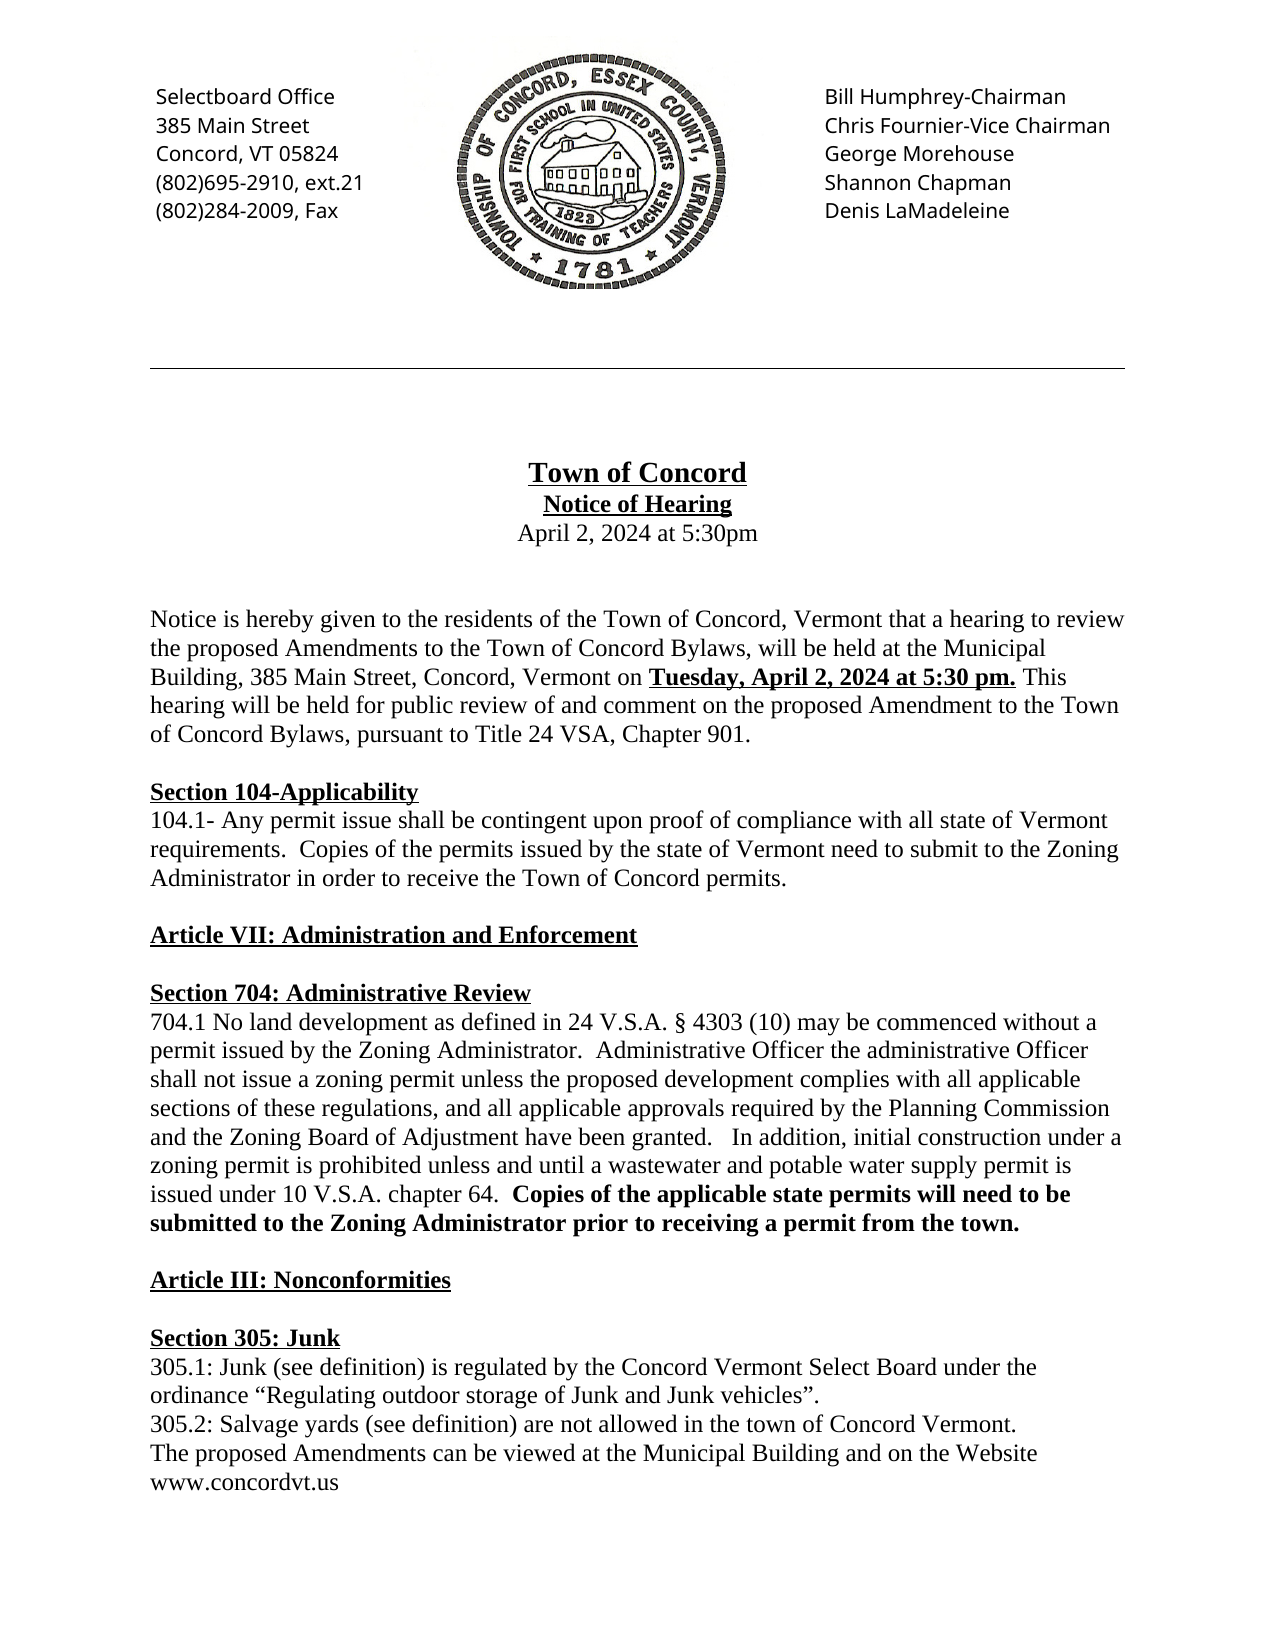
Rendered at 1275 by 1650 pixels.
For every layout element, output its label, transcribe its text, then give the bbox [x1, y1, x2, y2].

text Town of Concord [150, 456, 1125, 489]
text Section 104-Applicability [150, 777, 1125, 805]
text 305.2: Salvage yards (see definition) are not allowed in the town of Concord Vermont. [150, 1409, 1125, 1438]
picture [390, 36, 764, 289]
text The proposed Amendments can be viewed at the Municipal Building and on the Website www.concordvt.us [150, 1438, 1125, 1495]
text Article III: Nonconformities [150, 1265, 1125, 1294]
text Section 704: Administrative Review [150, 978, 1125, 1007]
text 704.1 No land development as defined in 24 V.S.A. § 4303 (10) may be commenced without a permit issued by the Zoning Administrator. Administrative Officer the administrative Officer shall not issue a zoning permit unless the proposed development complies with all applicable sections of these regulations, and all applicable approvals required by the Planning Commission and the Zoning Board of Adjustment have been granted. In addition, initial construction under a zoning permit is prohibited unless and until a wastewater and potable water supply permit is issued under 10 V.S.A. chapter 64. Copies of the applicable state permits will need to be submitted to the Zoning Administrator prior to receiving a permit from the town. [150, 1007, 1125, 1237]
text Notice of Hearing [150, 489, 1125, 518]
text Notice is hereby given to the residents of the Town of Concord, Vermont that a hearing to review the proposed Amendments to the Town of Concord Bylaws, will be held at the Municipal Building, 385 Main Street, Concord, Vermont on Tuesday, April 2, 2024 at 5:30 pm. This hearing will be held for public review of and comment on the proposed Amendment to the Town of Concord Bylaws, pursuant to Title 24 VSA, Chapter 901. [150, 604, 1125, 748]
text April 2, 2024 at 5:30pm [150, 518, 1125, 547]
text 104.1- Any permit issue shall be contingent upon proof of compliance with all state of Vermont requirements. Copies of the permits issued by the state of Vermont need to submit to the Zoning Administrator in order to receive the Town of Concord permits. [150, 805, 1125, 892]
text 305.1: Junk (see definition) is regulated by the Concord Vermont Select Board under the ordinance “Regulating outdoor storage of Junk and Junk vehicles”. [150, 1352, 1125, 1409]
text Section 305: Junk [150, 1323, 1125, 1352]
text Article VII: Administration and Enforcement [150, 920, 1125, 949]
